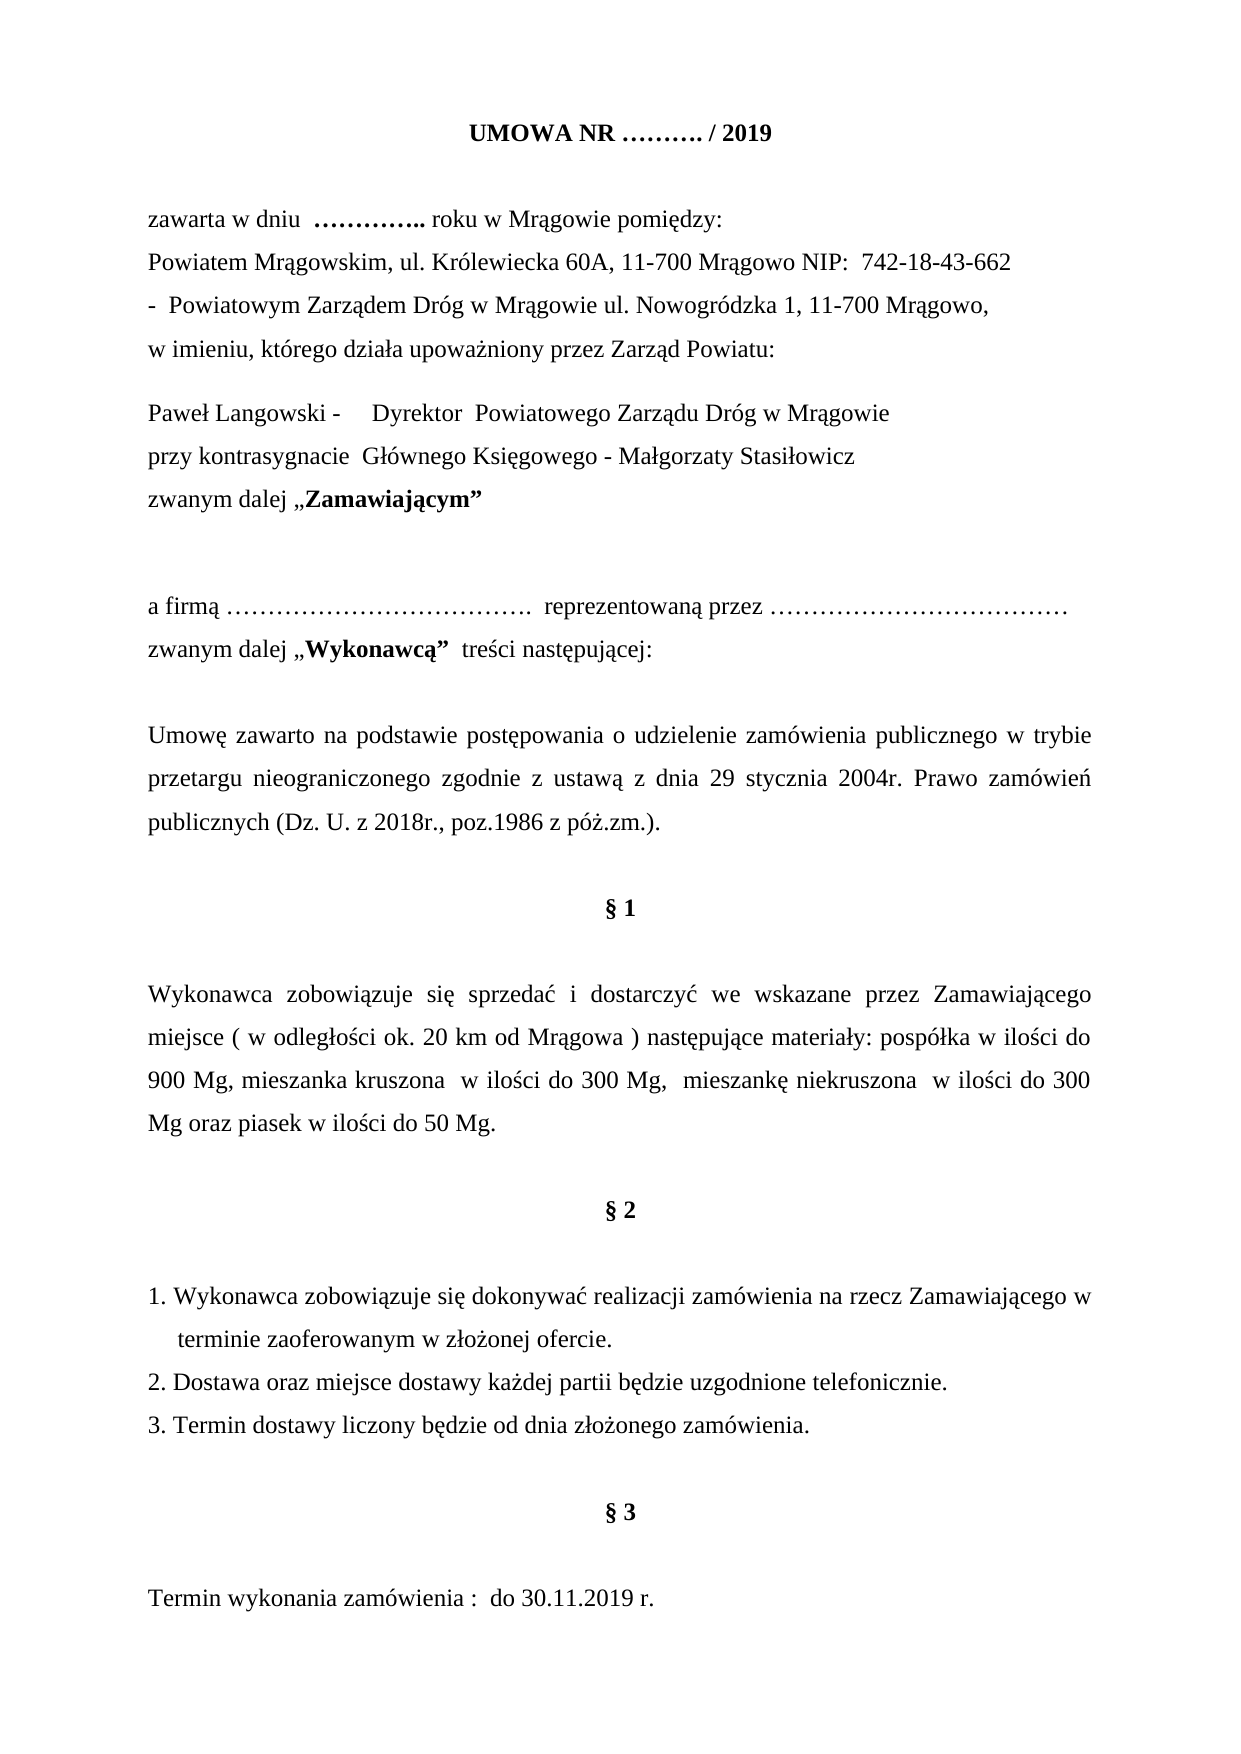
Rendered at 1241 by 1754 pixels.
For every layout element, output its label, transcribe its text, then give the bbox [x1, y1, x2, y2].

text 1. Wykonawca zobowiązuje się dokonywać realizacji zamówienia na rzecz Zamawiającego w terminie zaoferowanym w złożonej ofercie. [148, 1281, 1092, 1353]
text Umowę zawarto na podstawie postępowania o udzielenie zamówienia publicznego w trybie przetargu nieograniczonego zgodnie z ustawą z dnia 29 stycznia 2004r. Prawo zamówień publicznych (Dz. U. z 2018r., poz.1986 z póż.zm.). [148, 720, 1092, 835]
text zawarta w dniu ………….. roku w Mrągowie pomiędzy: [148, 204, 508, 233]
text Termin wykonania zamówienia : do 30.11.2019 r. [148, 1583, 1092, 1612]
text 3. Termin dostawy liczony będzie od dnia złożonego zamówienia. [148, 1410, 1092, 1439]
text 2. Dostawa oraz miejsce dostawy każdej partii będzie uzgodnione telefonicznie. [148, 1367, 1092, 1396]
subtitle UMOWA NR ………. / 2019 [148, 118, 1092, 147]
text a firmą ………………………………. reprezentowaną przez ……………………………… zwanym dalej „Wykonawcą” treści następującej: [148, 591, 1092, 663]
text Wykonawca zobowiązuje się sprzedać i dostarczyć we wskazane przez Zamawiającego miejsce ( w odległości ok. od Mrągowa ) następujące materiały: pospółka w ilości do 900 Mg, mieszanka kruszona w ilości do 300 Mg, mieszankę niekruszona w ilości do 300 Mg oraz piasek w ilości do 50 Mg. [148, 979, 1092, 1137]
text zawarta w dniu ………….. roku w Mrągowie pomiędzy: [611, 204, 1092, 233]
text § 3 [148, 1497, 1092, 1525]
text § 1 [148, 893, 1092, 922]
text Powiatem Mrągowskim, ul. Królewiecka 60A, 11-700 Mrągowo NIP: 742-18-43-662 - Powiatowym Zarządem Dróg w Mrągowie ul. Nowogródzka 1, 11-700 Mrągowo, w imieniu, którego działa upoważniony przez Zarząd Powiatu: [148, 247, 1092, 362]
text § 2 [148, 1195, 1092, 1223]
text Paweł Langowski - Dyrektor Powiatowego Zarządu Dróg w Mrągowie przy kontrasygnacie Głównego Księgowego - Małgorzaty Stasiłowicz zwanym dalej „Zamawiającym” [148, 398, 1092, 513]
